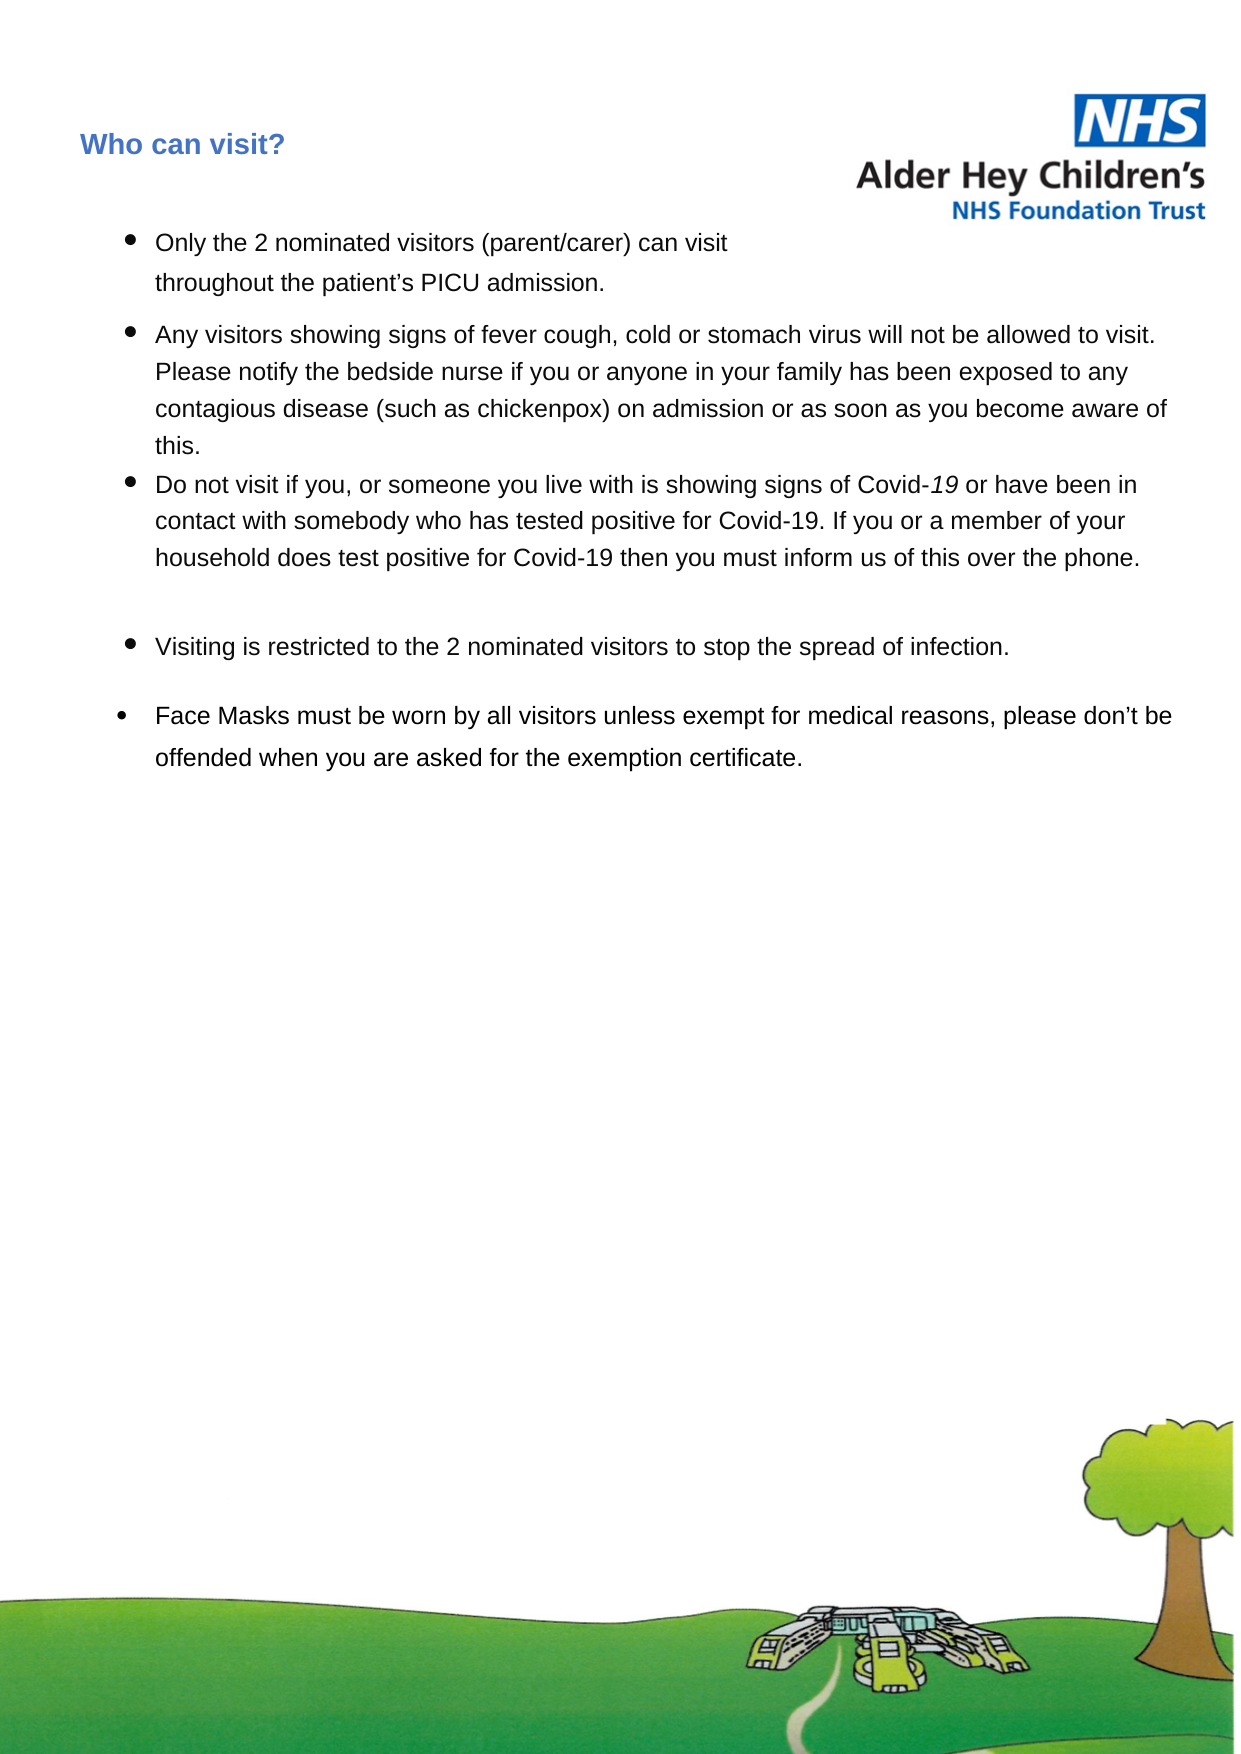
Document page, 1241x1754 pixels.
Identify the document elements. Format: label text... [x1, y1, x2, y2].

list Face Masks must be worn by all visitors unless exempt for medical reasons, please don’t be offended when you are asked for the exemption certificate. [117, 692, 1191, 774]
list Only the 2 nominated visitors (parent/carer) can visit throughout the patient’s PICU admission. [125, 219, 1213, 299]
picture [0, 1416, 1236, 1754]
list Visiting is restricted to the 2 nominated visitors to stop the spread of infection. [125, 627, 1093, 663]
text Who can visit? [80, 125, 849, 162]
list Do not visit if you, or someone you live with is showing signs of Covid-19 or have been in contact with somebody who has tested positive for Covid-19. If you or a member of your household does test positive for Covid-19 then you must inform us of this over the phone. [125, 464, 1176, 574]
list Any visitors showing signs of fever cough, cold or stomach virus will not be allowed to visit. Please notify the bedside nurse if you or anyone in your family has been exposed to any contagious disease (such as chickenpox) on admission or as soon as you become aware of this. [125, 313, 1176, 462]
picture [849, 87, 1214, 226]
